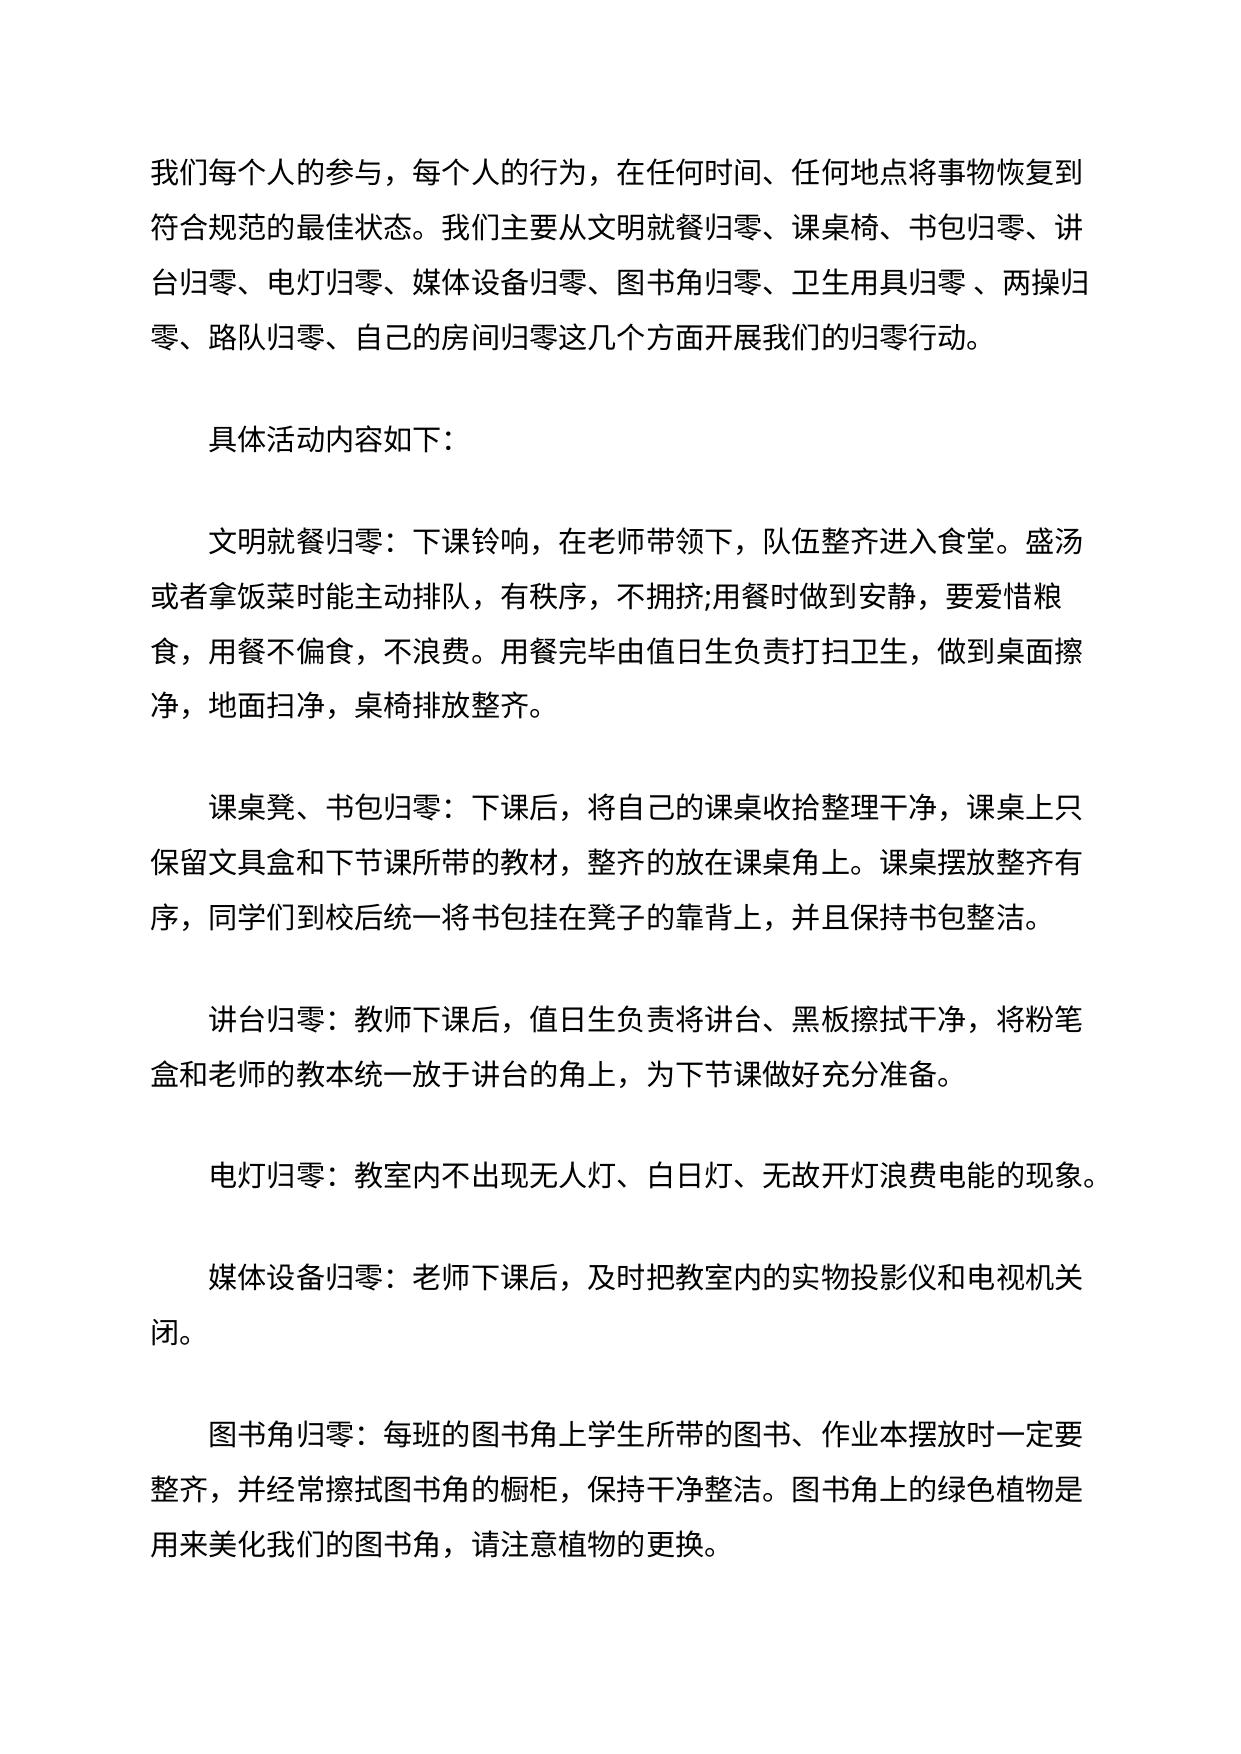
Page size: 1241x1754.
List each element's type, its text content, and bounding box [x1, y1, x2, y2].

text 图书角归零：每班的图书角上学生所带的图书、作业本摆放时一定要整齐，并经常擦拭图书角的橱柜，保持干净整洁。图书角上的绿色植物是用来美化我们的图书角，请注意植物的更换。 [150, 1411, 1090, 1563]
text 媒体设备归零：老师下课后，及时把教室内的实物投影仪和电视机关闭。 [150, 1255, 1090, 1352]
text 课桌凳、书包归零：下课后，将自己的课桌收拾整理干净，课桌上只保留文具盒和下节课所带的教材，整齐的放在课桌角上。课桌摆放整齐有序，同学们到校后统一将书包挂在凳子的靠背上，并且保持书包整洁。 [150, 785, 1090, 937]
text 讲台归零：教师下课后，值日生负责将讲台、黑板擦拭干净，将粉笔盒和老师的教本统一放于讲台的角上，为下节课做好充分准备。 [150, 996, 1090, 1093]
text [150, 150, 1090, 357]
text 具体活动内容如下： [150, 416, 1090, 459]
text 电灯归零：教室内不出现无人灯、白日灯、无故开灯浪费电能的现象。 [150, 1153, 1090, 1195]
text 文明就餐归零：下课铃响，在老师带领下，队伍整齐进入食堂。盛汤或者拿饭菜时能主动排队，有秩序，不拥挤;用餐时做到安静，要爱惜粮食，用餐不偏食，不浪费。用餐完毕由值日生负责打扫卫生，做到桌面擦净，地面扫净，桌椅排放整齐。 [150, 518, 1090, 725]
